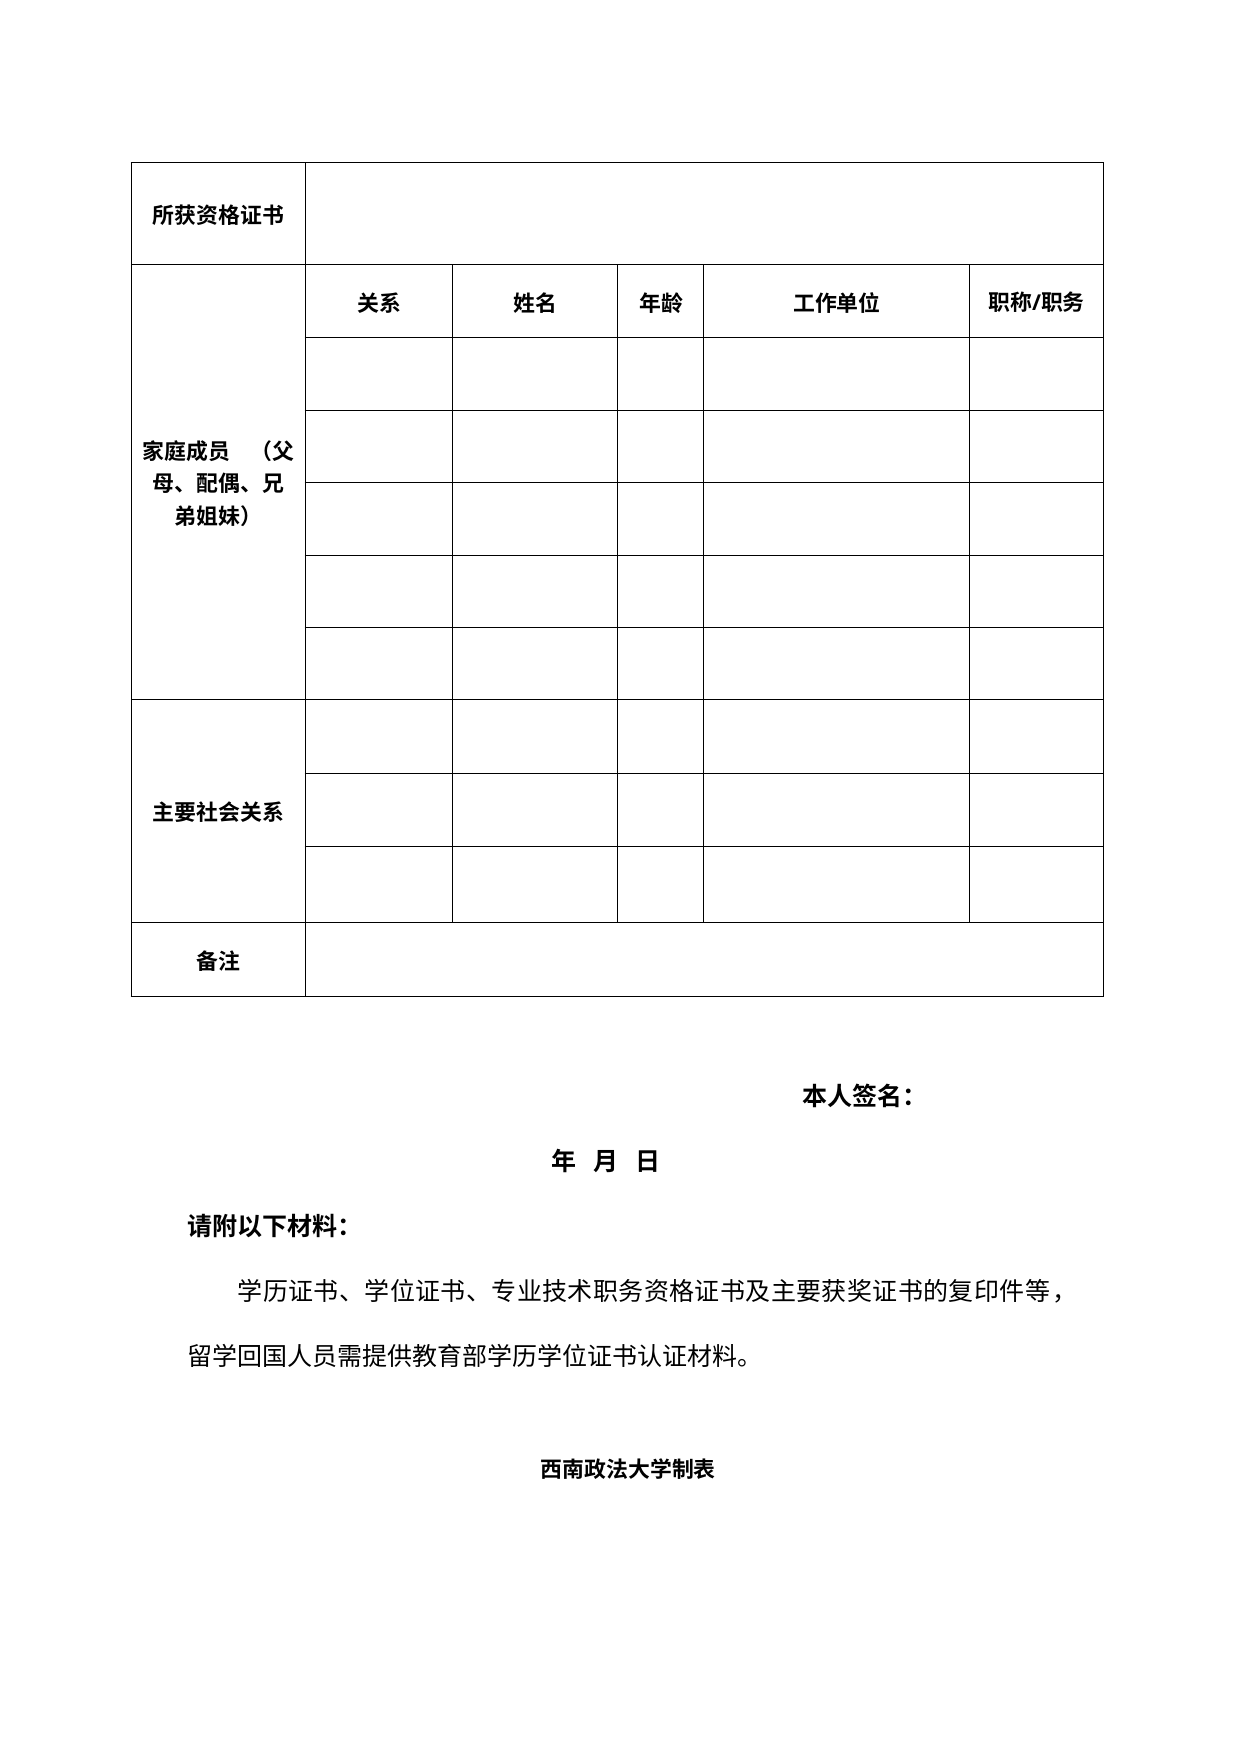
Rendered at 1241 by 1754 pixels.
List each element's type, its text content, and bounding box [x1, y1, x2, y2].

table_cell [970, 628, 1103, 699]
table_cell [970, 700, 1103, 773]
table_cell [704, 556, 969, 627]
table_cell [970, 483, 1103, 555]
table_cell [453, 556, 617, 627]
table_cell [704, 847, 969, 922]
table_cell [970, 847, 1103, 922]
table_cell [453, 338, 617, 409]
table_cell [306, 338, 452, 409]
table_cell [704, 700, 969, 773]
text 请附以下材料： [187, 1192, 1053, 1257]
table_cell [970, 556, 1103, 627]
table_cell [618, 700, 703, 773]
table_cell 姓名 [453, 265, 617, 337]
table_cell [306, 774, 452, 846]
text 本人签名： [187, 1062, 1053, 1127]
table_cell [453, 700, 617, 773]
text 西南政法大学制表 [187, 1452, 1053, 1484]
text 学历证书、学位证书、专业技术职务资格证书及主要获奖证书的复印件等，留学回国人员需提供教育部学历学位证书认证材料。 [187, 1257, 1053, 1387]
table_cell [306, 628, 452, 699]
table_cell [453, 483, 617, 555]
table_cell 主要社会关系 [132, 700, 305, 922]
table_cell [306, 163, 1103, 264]
table_cell [306, 556, 452, 627]
table_cell [970, 774, 1103, 846]
table_cell [306, 923, 1103, 996]
table_cell 关系 [306, 265, 452, 337]
table_cell 家庭成员 （父母、配偶、兄弟姐妹） [132, 265, 305, 699]
table_cell 工作单位 [704, 265, 969, 337]
table_cell [453, 411, 617, 482]
table_cell [618, 483, 703, 555]
table_cell 所获资格证书 [132, 163, 305, 264]
table_cell [618, 628, 703, 699]
table_cell [618, 847, 703, 922]
table_cell [704, 774, 969, 846]
table_cell [618, 774, 703, 846]
table_cell [453, 774, 617, 846]
table_cell [618, 556, 703, 627]
table_cell [970, 338, 1103, 409]
table_cell [704, 483, 969, 555]
table_cell [306, 483, 452, 555]
table_cell 年龄 [618, 265, 703, 337]
text 年 月 日 [187, 1127, 1053, 1192]
table_cell [306, 847, 452, 922]
table_cell [453, 847, 617, 922]
table_cell [618, 338, 703, 409]
table_cell [704, 411, 969, 482]
table_cell [618, 411, 703, 482]
table_cell 备注 [132, 923, 305, 996]
table_cell [306, 411, 452, 482]
table_cell [704, 338, 969, 409]
table_cell [704, 628, 969, 699]
table_cell [306, 700, 452, 773]
table_cell [970, 411, 1103, 482]
table_cell [453, 628, 617, 699]
table_cell 职称/职务 [970, 265, 1103, 337]
